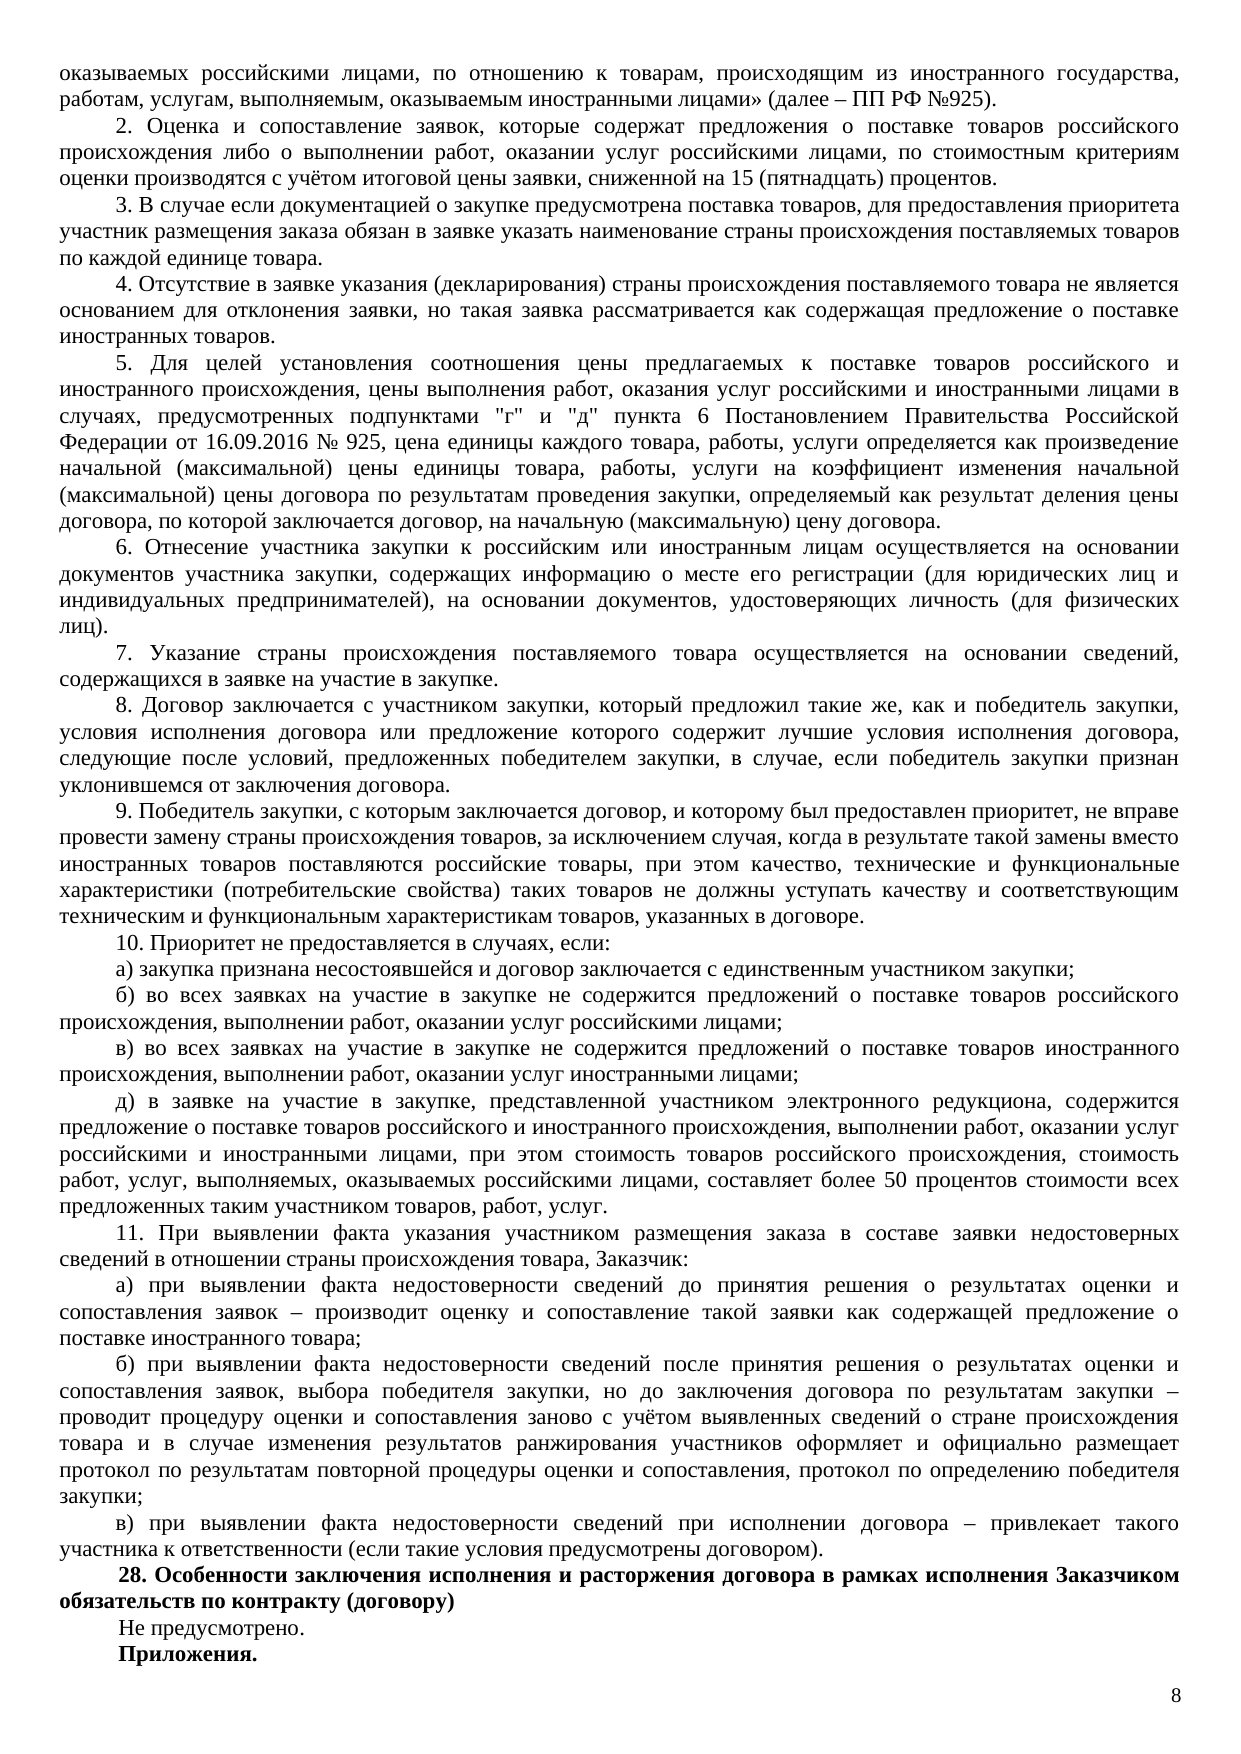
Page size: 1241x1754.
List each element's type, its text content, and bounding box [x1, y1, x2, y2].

text в) во всех заявках на участие в закупке не содержится предложений о поставке товаров иностранного происхождения, выполнении работ, оказании услуг иностранными лицами; [59, 1034, 1181, 1087]
text 8. Договор заключается с участником закупки, который предложил такие же, как и победитель закупки, условия исполнения договора или предложение которого содержит лучшие условия исполнения договора, следующие после условий, предложенных победителем закупки, в случае, если победитель закупки признан уклонившемся от заключения договора. [59, 692, 1181, 797]
text 9. Победитель закупки, с которым заключается договор, и которому был предоставлен приоритет, не вправе провести замену страны происхождения товаров, за исключением случая, когда в результате такой замены вместо иностранных товаров поставляются российские товары, при этом качество, технические и функциональные характеристики (потребительские свойства) таких товаров не должны уступать качеству и соответствующим техническим и функциональным характеристикам товаров, указанных в договоре. [59, 797, 1181, 929]
text 7. Указание страны происхождения поставляемого товара осуществляется на основании сведений, содержащихся в заявке на участие в закупке. [59, 639, 1181, 692]
text 28. Особенности заключения исполнения и расторжения договора в рамках исполнения Заказчиком обязательств по контракту (договору) [59, 1561, 1181, 1614]
text в) при выявлении факта недостоверности сведений при исполнении договора – привлекает такого участника к ответственности (если такие условия предусмотрены договором). [59, 1508, 1181, 1561]
text а) закупка признана несостоявшейся и договор заключается с единственным участником закупки; [59, 955, 1181, 981]
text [59, 59, 1181, 112]
text 10. Приоритет не предоставляется в случаях, если: [59, 929, 1181, 955]
text 4. Отсутствие в заявке указания (декларирования) страны происхождения поставляемого товара не является основанием для отклонения заявки, но такая заявка рассматривается как содержащая предложение о поставке иностранных товаров. [59, 270, 1181, 349]
text 2. Оценка и сопоставление заявок, которые содержат предложения о поставке товаров российского происхождения либо о выполнении работ, оказании услуг российскими лицами, по стоимостным критериям оценки производятся с учётом итоговой цены заявки, сниженной на 15 (пятнадцать) процентов. [59, 112, 1181, 191]
text 3. В случае если документацией о закупке предусмотрена поставка товаров, для предоставления приоритета участник размещения заказа обязан в заявке указать наименование страны происхождения поставляемых товаров по каждой единице товара. [59, 191, 1181, 270]
text д) в заявке на участие в закупке, представленной участником электронного редукциона, содержится предложение о поставке товаров российского и иностранного происхождения, выполнении работ, оказании услуг российскими и иностранными лицами, при этом стоимость товаров российского происхождения, стоимость работ, услуг, выполняемых, оказываемых российскими лицами, составляет более 50 процентов стоимости всех предложенных таким участником товаров, работ, услуг. [59, 1087, 1181, 1219]
text Приложения. [59, 1640, 1181, 1667]
text 5. Для целей установления соотношения цены предлагаемых к поставке товаров российского и иностранного происхождения, цены выполнения работ, оказания услуг российскими и иностранными лицами в случаях, предусмотренных подпунктами "г" и "д" пункта 6 Постановлением Правительства Российской Федерации от 16.09.2016 № 925, цена единицы каждого товара, работы, услуги определяется как произведение начальной (максимальной) цены единицы товара, работы, услуги на коэффициент изменения начальной (максимальной) цены договора по результатам проведения закупки, определяемый как результат деления цены договора, по которой заключается договор, на начальную (максимальную) цену договора. [59, 349, 1181, 533]
text Не предусмотрено. [59, 1614, 1181, 1640]
text б) при выявлении факта недостоверности сведений после принятия решения о результатах оценки и сопоставления заявок, выбора победителя закупки, но до заключения договора по результатам закупки – проводит процедуру оценки и сопоставления заново с учётом выявленных сведений о стране происхождения товара и в случае изменения результатов ранжирования участников оформляет и официально размещает протокол по результатам повторной процедуры оценки и сопоставления, протокол по определению победителя закупки; [59, 1350, 1181, 1508]
text 11. При выявлении факта указания участником размещения заказа в составе заявки недостоверных сведений в отношении страны происхождения товара, Заказчик: [59, 1219, 1181, 1271]
text 6. Отнесение участника закупки к российским или иностранным лицам осуществляется на основании документов участника закупки, содержащих информацию о месте его регистрации (для юридических лиц и индивидуальных предпринимателей), на основании документов, удостоверяющих личность (для физических лиц). [59, 533, 1181, 639]
text б) во всех заявках на участие в закупке не содержится предложений о поставке товаров российского происхождения, выполнении работ, оказании услуг российскими лицами; [59, 981, 1181, 1034]
text а) при выявлении факта недостоверности сведений до принятия решения о результатах оценки и сопоставления заявок – производит оценку и сопоставление такой заявки как содержащей предложение о поставке иностранного товара; [59, 1271, 1181, 1350]
